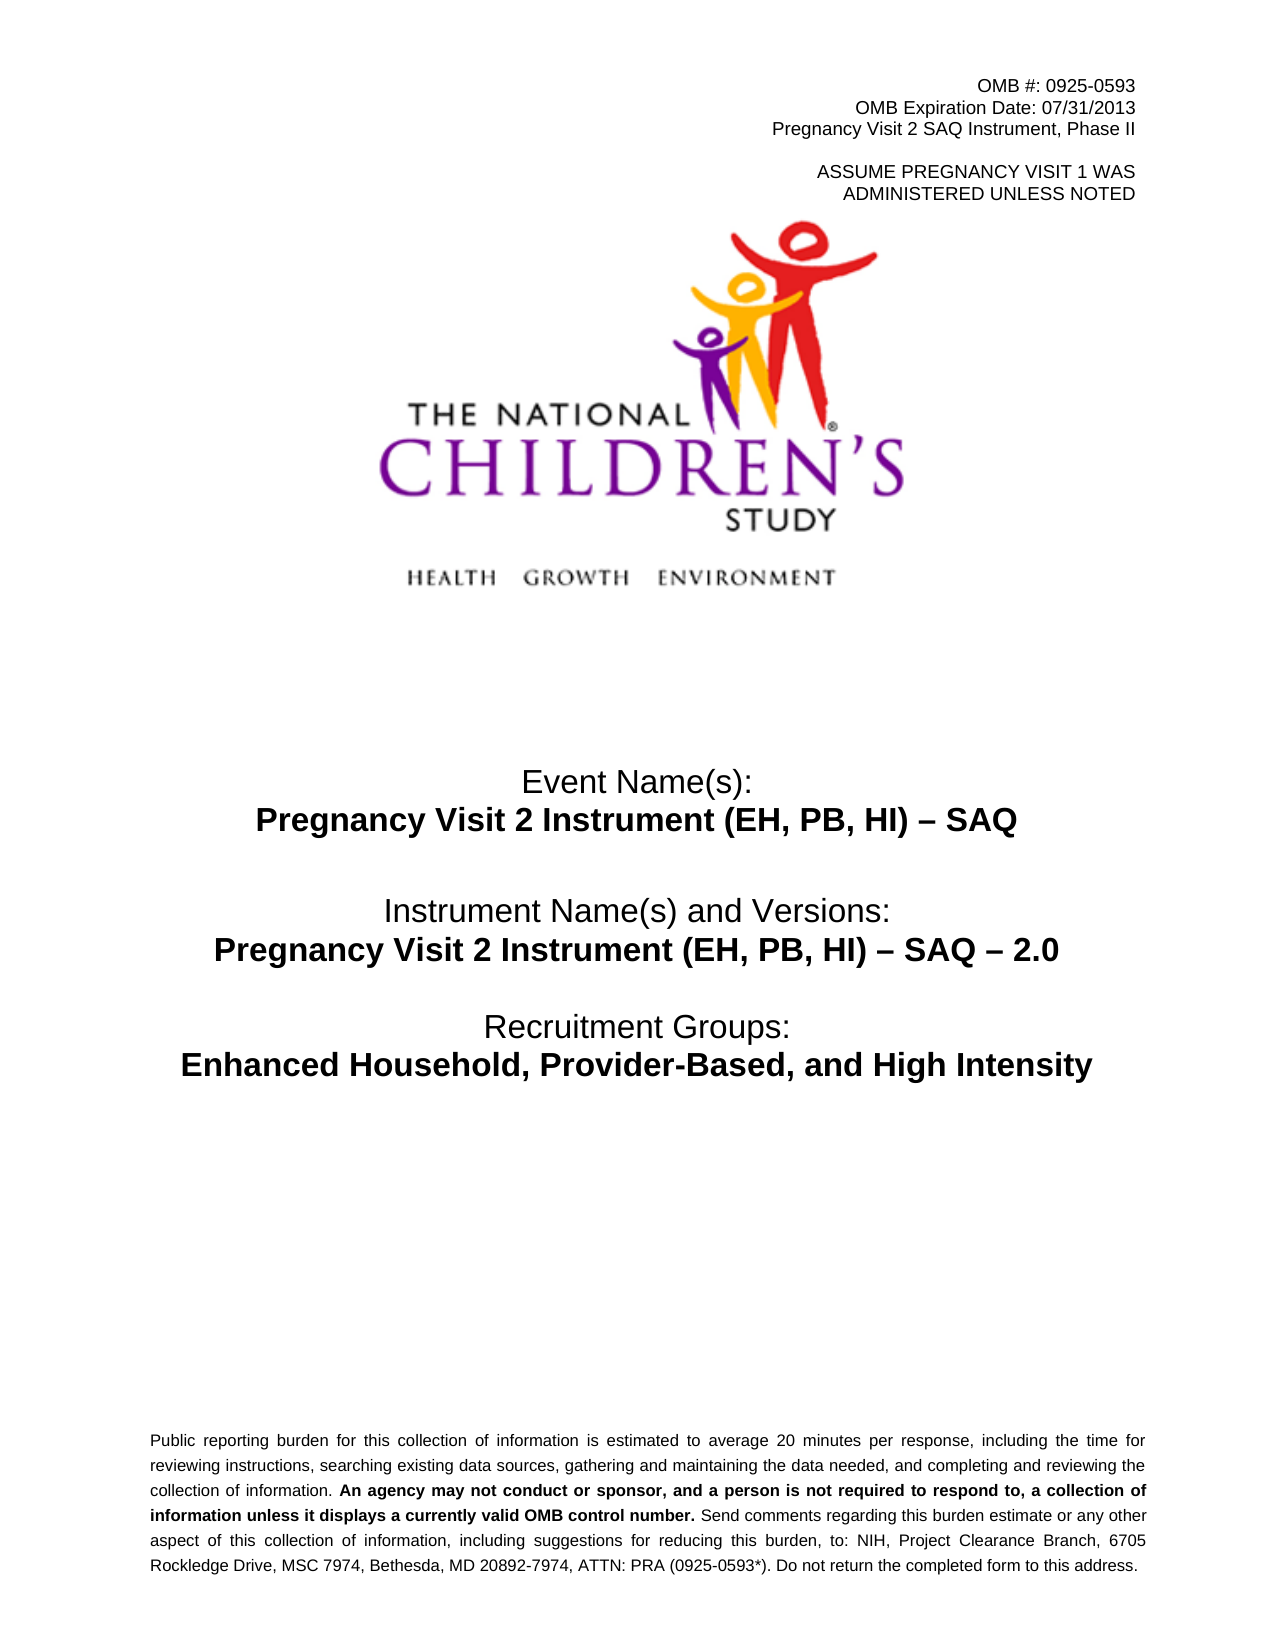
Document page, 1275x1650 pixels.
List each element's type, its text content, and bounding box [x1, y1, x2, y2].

text Enhanced Household, Provider-Based, and High Intensity [81, 1045, 1193, 1083]
text Recruitment Groups: [81, 1007, 1193, 1045]
text Event Name(s): [81, 762, 1193, 800]
text Instrument Name(s) and Versions: [81, 891, 1193, 930]
text Pregnancy Visit 2 Instrument (EH, PB, HI) – SAQ – 2.0 [81, 930, 1193, 968]
text Pregnancy Visit 2 Instrument (EH, PB, HI) – SAQ [81, 800, 1193, 839]
picture [304, 204, 980, 604]
